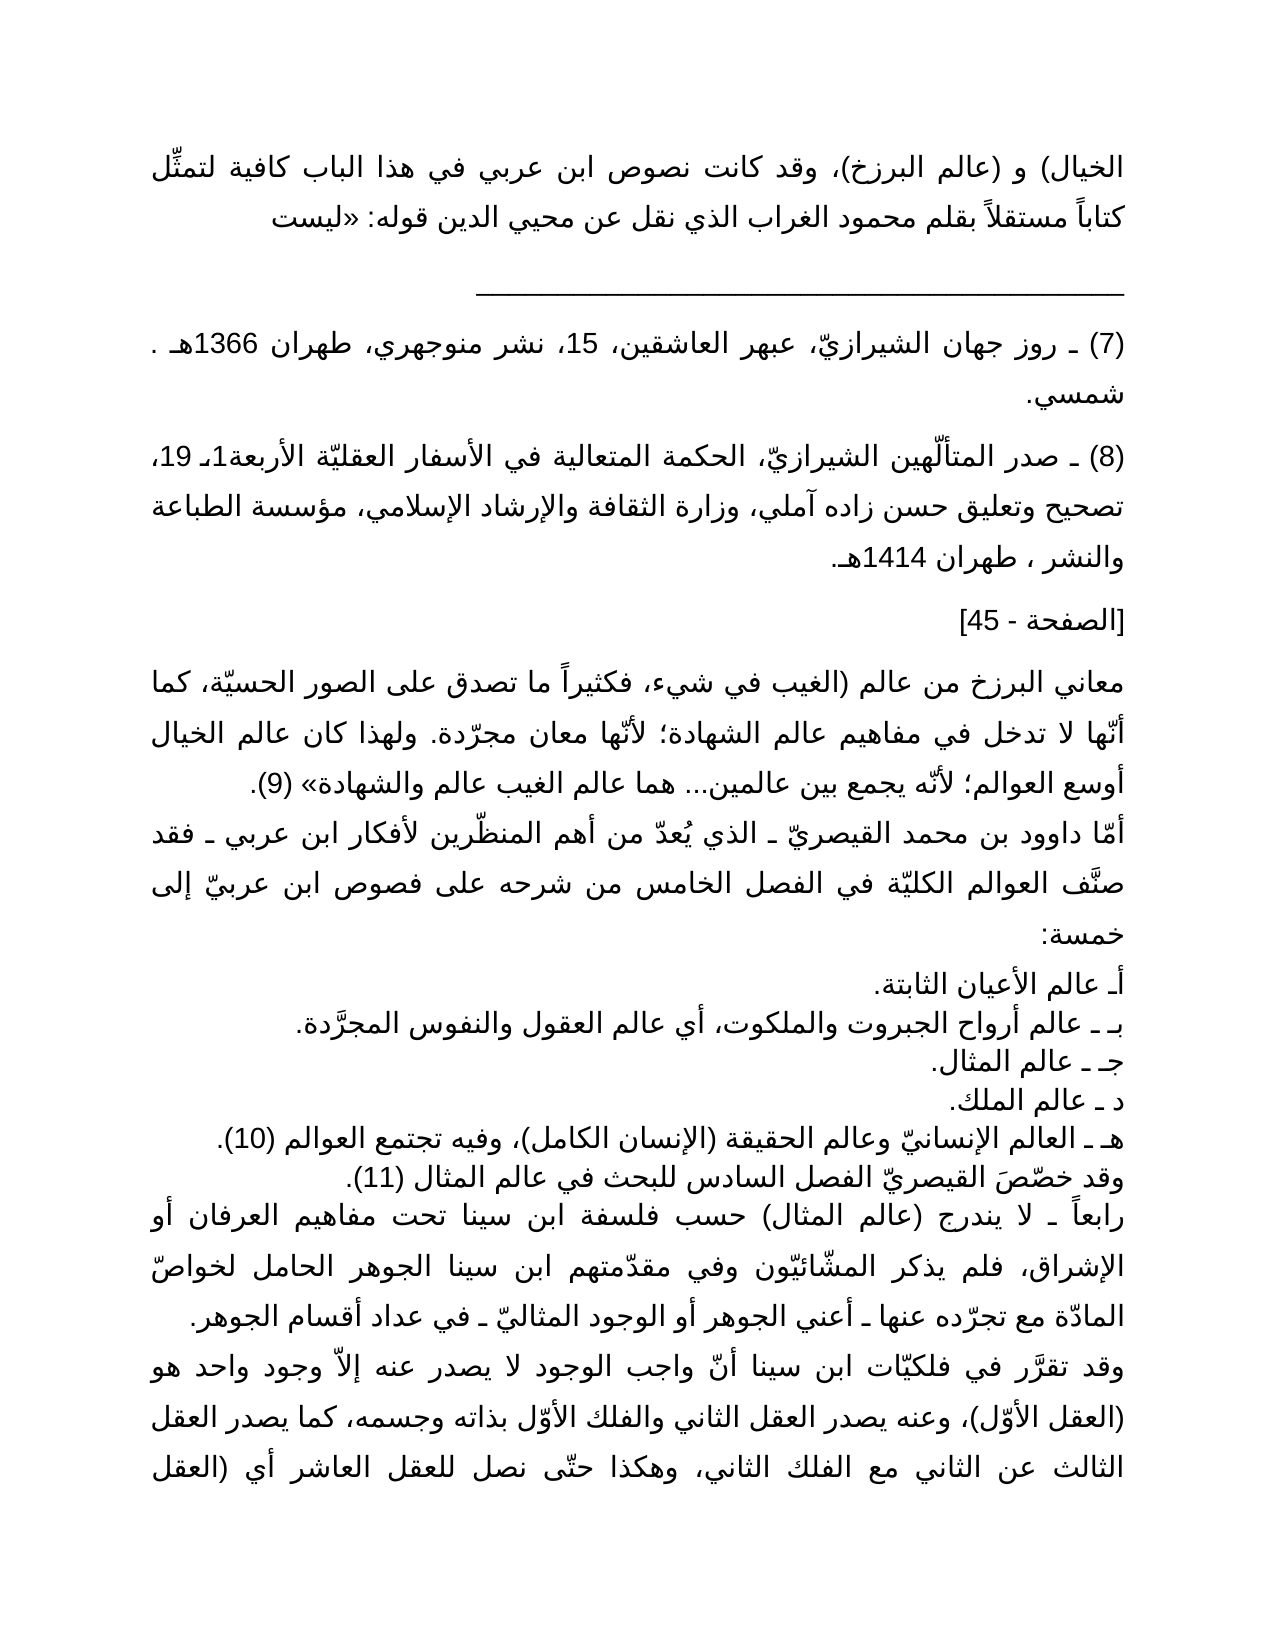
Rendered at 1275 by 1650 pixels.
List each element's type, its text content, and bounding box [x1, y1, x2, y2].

text أمّا داوود بن محمد القيصريّ ـ الذي يُعدّ من أهم المنظّرين لأفكار ابن عربي ـ فقد صنَّف العوالم الكليّة في الفصل الخامس من شرحه على فصوص ابن عربيّ إلى خمسة: [150, 816, 1125, 950]
text معاني البرزخ من عالم (الغيب في شيء، فكثيراً ما تصدق على الصور الحسيّة، كما أنّها لا تدخل في مفاهيم عالم الشهادة؛ لأنّها معان مجرّدة. ولهذا كان عالم الخيال أوسع العوالم؛ لأنّه يجمع بين عالمين... هما عالم الغيب عالم والشهادة» (9). [150, 665, 1125, 799]
text (8) ـ صدر المتألّهين الشيرازيّ، الحكمة المتعالية في الأسفار العقليّة الأربعة1، 19، تصحيح وتعليق حسن زاده آملي، وزارة الثقافة والإرشاد الإسلامي، مؤسسة الطباعة والنشر ، طهران 1414هـ. [150, 439, 1125, 573]
text بـ ـ عالم أرواح الجبروت والملكوت، أي عالم العقول والنفوس المجرَّدة. [150, 1006, 1125, 1039]
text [150, 150, 1125, 234]
text جـ ـ عالم المثال. [150, 1044, 1125, 1078]
text هـ ـ العالم الإنسانيّ وعالم الحقيقة (الإنسان الكامل)، وفيه تجتمع العوالم (10). [150, 1121, 1125, 1155]
text د ـ عالم الملك. [150, 1083, 1125, 1116]
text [150, 1349, 1125, 1483]
text [الصفحة - 45] [150, 602, 1125, 636]
text ________________________________________ [150, 263, 1125, 297]
text رابعاً ـ لا يندرج (عالم المثال) حسب فلسفة ابن سينا تحت مفاهيم العرفان أو الإشراق، فلم يذكر المشّائيّون وفي مقدّمتهم ابن سينا الجوهر الحامل لخواصّ المادّة مع تجرّده عنها ـ أعني الجوهر أو الوجود المثاليّ ـ في عداد أقسام الجوهر. [150, 1198, 1125, 1333]
text وقد خصّصَ القيصريّ الفصل السادس للبحث في عالم المثال (11). [150, 1160, 1125, 1193]
text أـ عالم الأعيان الثابتة. [150, 967, 1125, 1001]
text (7) ـ روز جهان الشيرازيّ، عبهر العاشقين، 15، نشر منوجهري، طهران 1366هـ . شمسي. [150, 326, 1125, 410]
